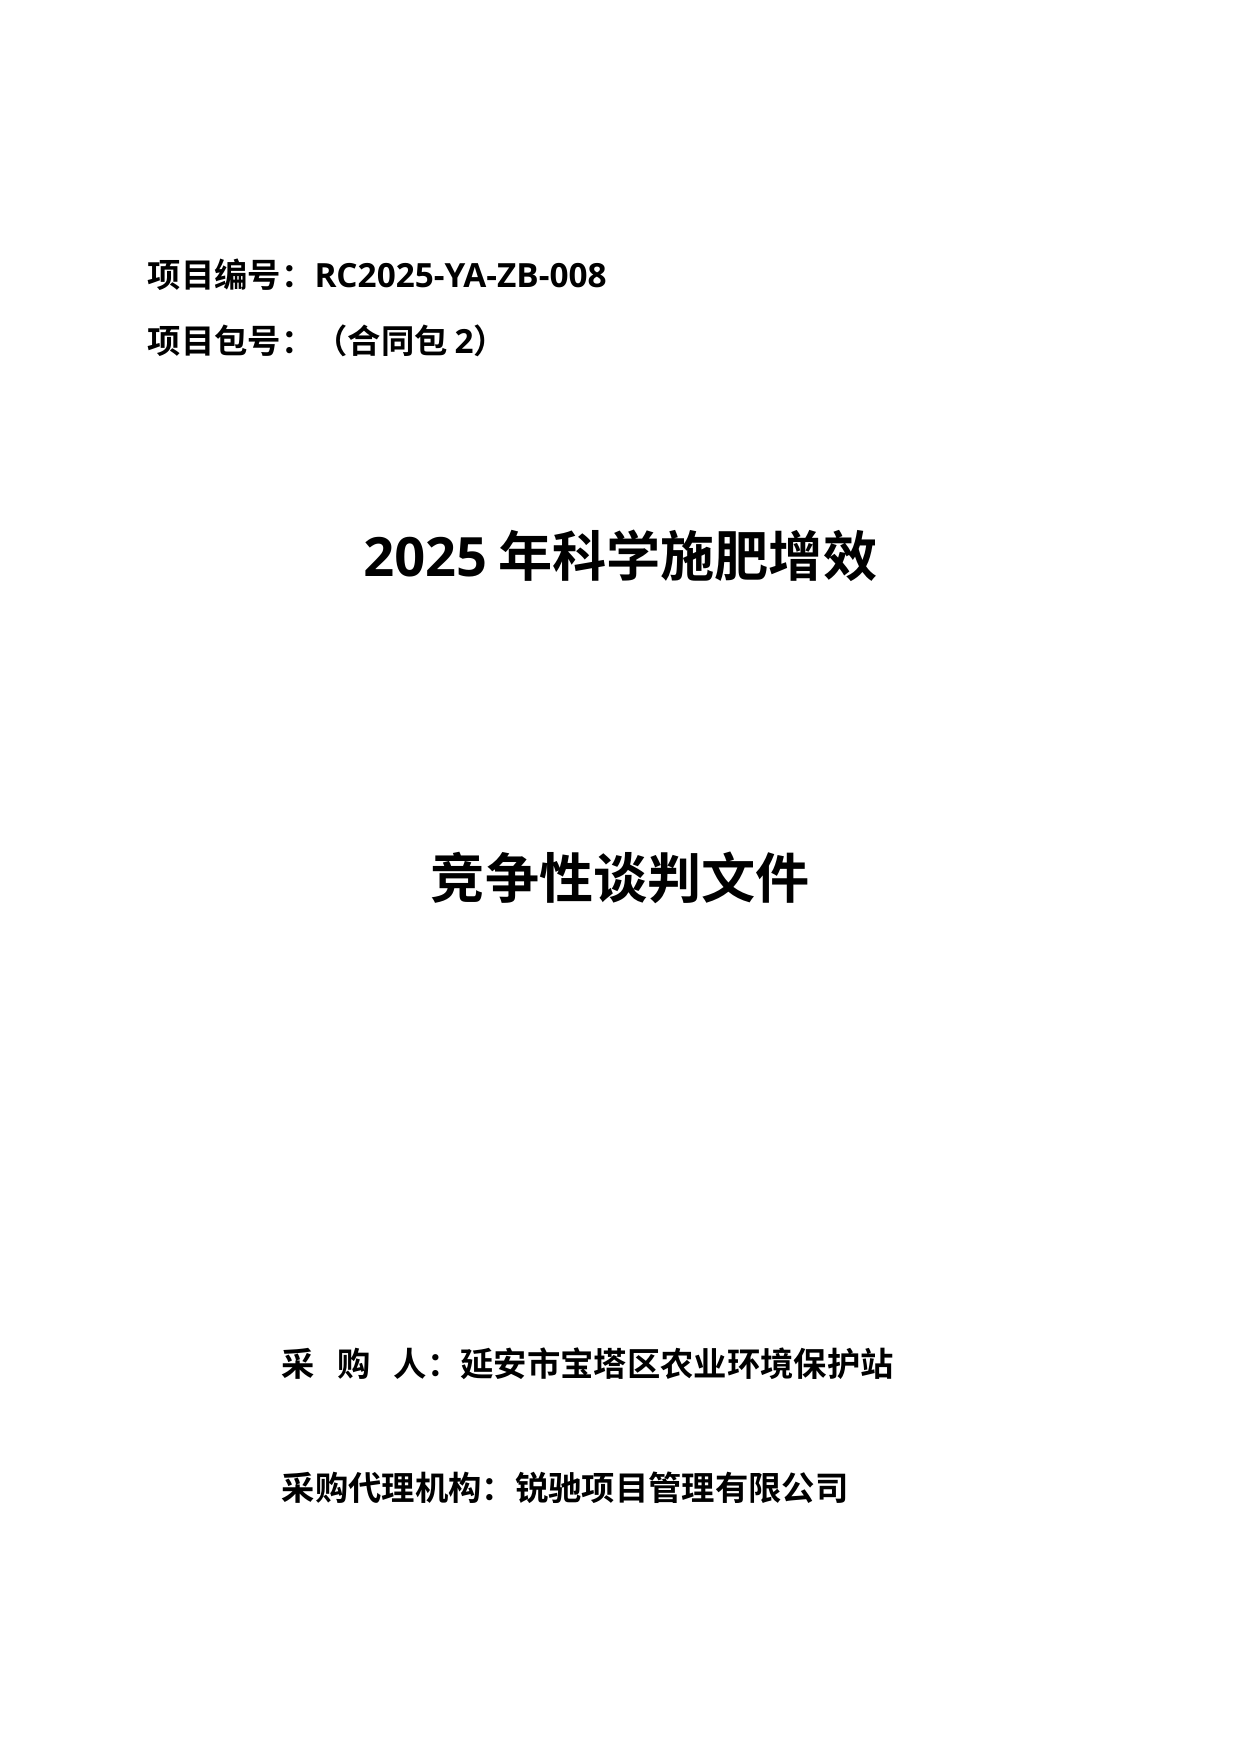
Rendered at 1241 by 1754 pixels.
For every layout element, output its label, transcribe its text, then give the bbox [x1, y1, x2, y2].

text 2025年科学施肥增效 [148, 513, 1092, 592]
text 项目编号：RC2025-YA-ZB-008 [148, 249, 1092, 298]
text 采 购 人：延安市宝塔区农业环境保护站 [148, 1337, 1092, 1386]
text 采购代理机构：锐驰项目管理有限公司 [148, 1462, 1092, 1510]
text 项目包号：（合同包2） [148, 314, 1092, 363]
text 竞争性谈判文件 [148, 835, 1092, 914]
